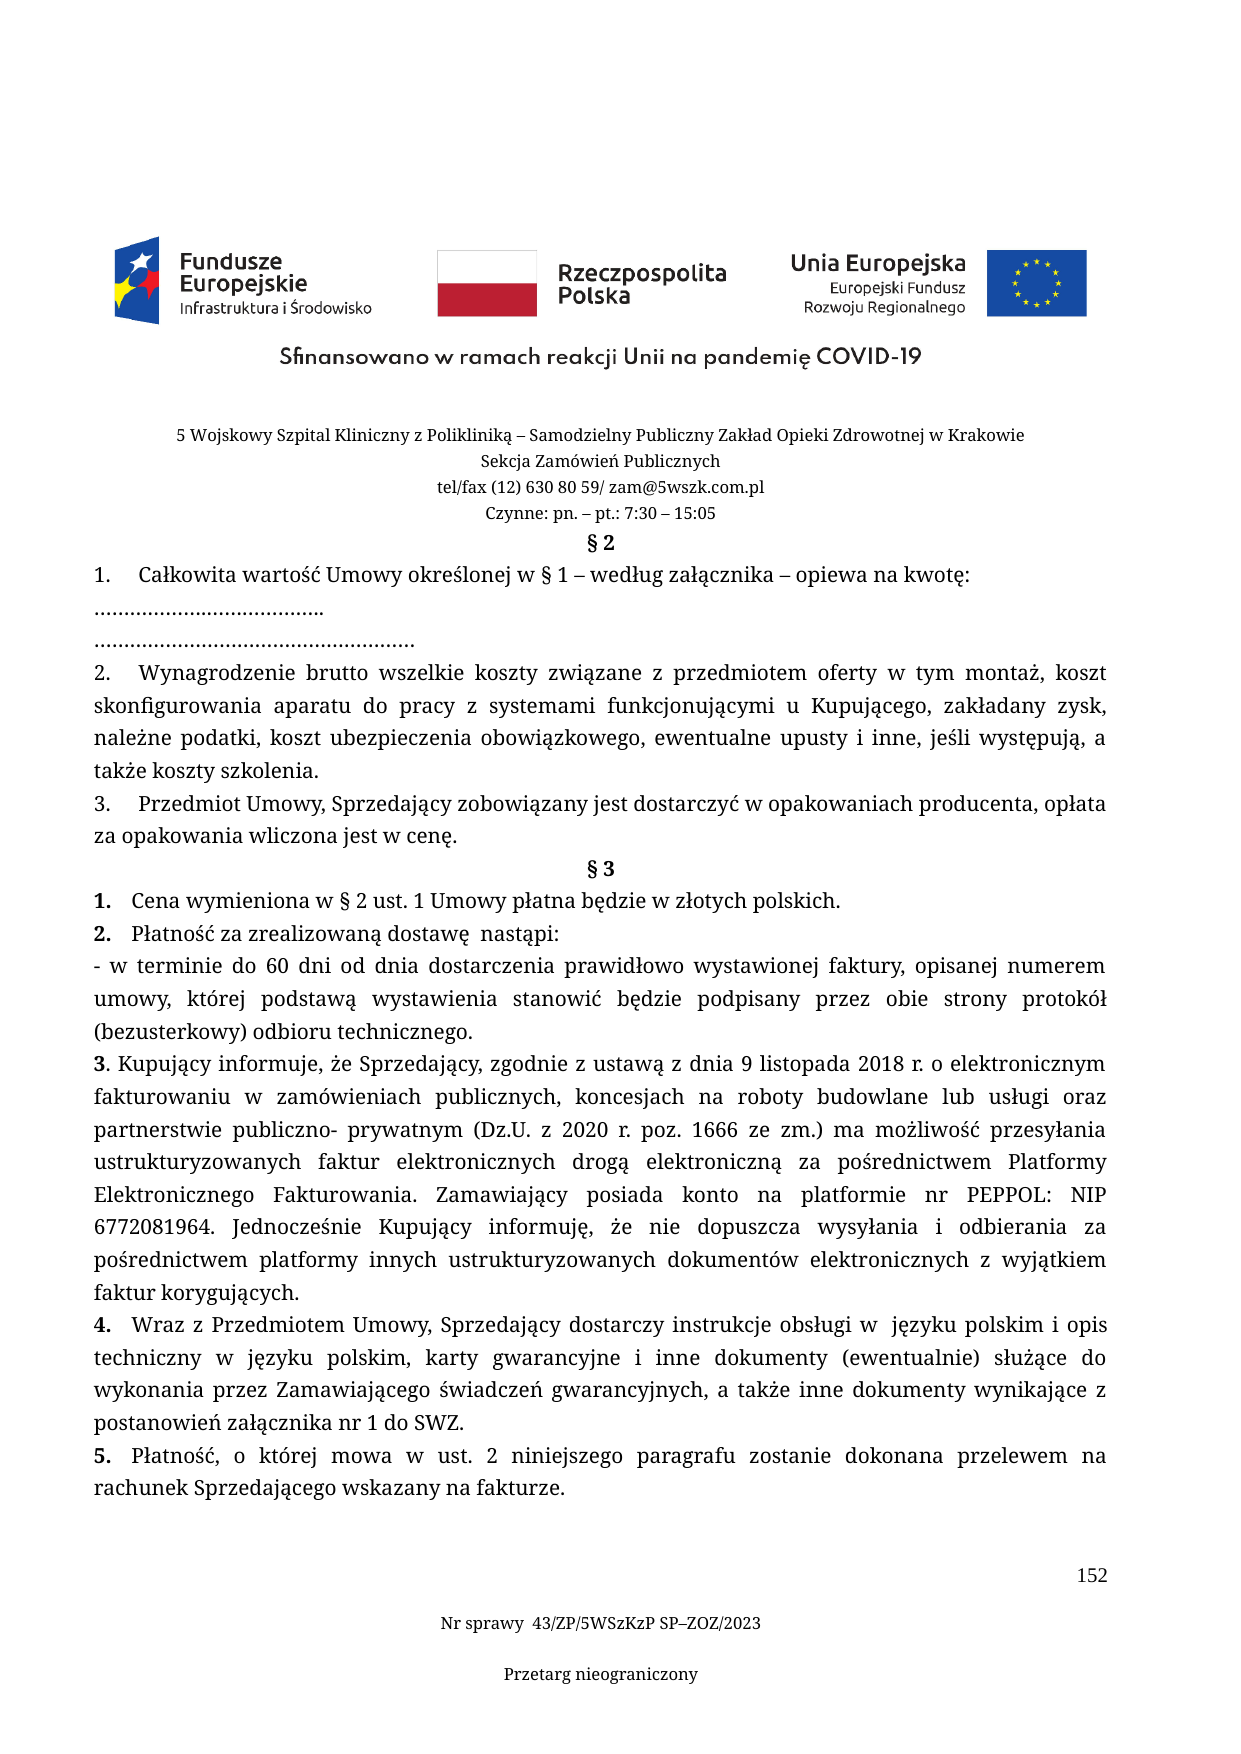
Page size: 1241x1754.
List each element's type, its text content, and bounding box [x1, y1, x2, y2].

text - w terminie do 60 dni od dnia dostarczenia prawidłowo wystawionej faktury, opisanej numerem umowy, której podstawą wystawienia stanowić będzie podpisany przez obie strony protokół (bezusterkowy) odbioru technicznego. [94, 952, 1107, 1045]
list Przedmiot Umowy, Sprzedający zobowiązany jest dostarczyć w opakowaniach producenta, opłata za opakowania wliczona jest w cenę. [94, 789, 1107, 850]
list Płatność, o której mowa w ust. 2 niniejszego paragrafu zostanie dokonana przelewem na rachunek Sprzedającego wskazany na fakturze. [94, 1441, 1107, 1502]
list Cena wymieniona w § 2 ust. 1 Umowy płatna będzie w złotych polskich. [94, 886, 1107, 915]
picture [93, 211, 1108, 394]
text ……………………………………………… [94, 626, 1107, 654]
text § 3 [94, 854, 1107, 882]
list Wynagrodzenie brutto wszelkie koszty związane z przedmiotem oferty w tym montaż, koszt skonfigurowania aparatu do pracy z systemami funkcjonującymi u Kupującego, zakładany zysk, należne podatki, koszt ubezpieczenia obowiązkowego, ewentualne upusty i inne, jeśli występują, a także koszty szkolenia. [94, 658, 1107, 784]
list Płatność za zrealizowaną dostawę nastąpi: [94, 919, 1107, 947]
list Wraz z Przedmiotem Umowy, Sprzedający dostarczy instrukcje obsługi w języku polskim i opis techniczny w języku polskim, karty gwarancyjne i inne dokumenty (ewentualnie) służące do wykonania przez Zamawiającego świadczeń gwarancyjnych, a także inne dokumenty wynikające z postanowień załącznika nr 1 do SWZ. [94, 1310, 1107, 1437]
text 3. Kupujący informuje, że Sprzedający, zgodnie z ustawą z dnia 9 listopada 2018 r. o elektronicznym fakturowaniu w zamówieniach publicznych, koncesjach na roboty budowlane lub usługi oraz partnerstwie publiczno- prywatnym (Dz.U. z 2020 r. poz. 1666 ze zm.) ma możliwość przesyłania ustrukturyzowanych faktur elektronicznych drogą elektroniczną za pośrednictwem Platformy Elektronicznego Fakturowania. Zamawiający posiada konto na platformie nr PEPPOL: NIP 6772081964. Jednocześnie Kupujący informuję, że nie dopuszcza wysyłania i odbierania za pośrednictwem platformy innych ustrukturyzowanych dokumentów elektronicznych z wyjątkiem faktur korygujących. [94, 1049, 1107, 1306]
list Całkowita wartość Umowy określonej w § 1 – według załącznika – opiewa na kwotę: [94, 560, 1107, 589]
text § 2 [94, 528, 1107, 556]
text ……………….……………….. [94, 593, 1107, 621]
